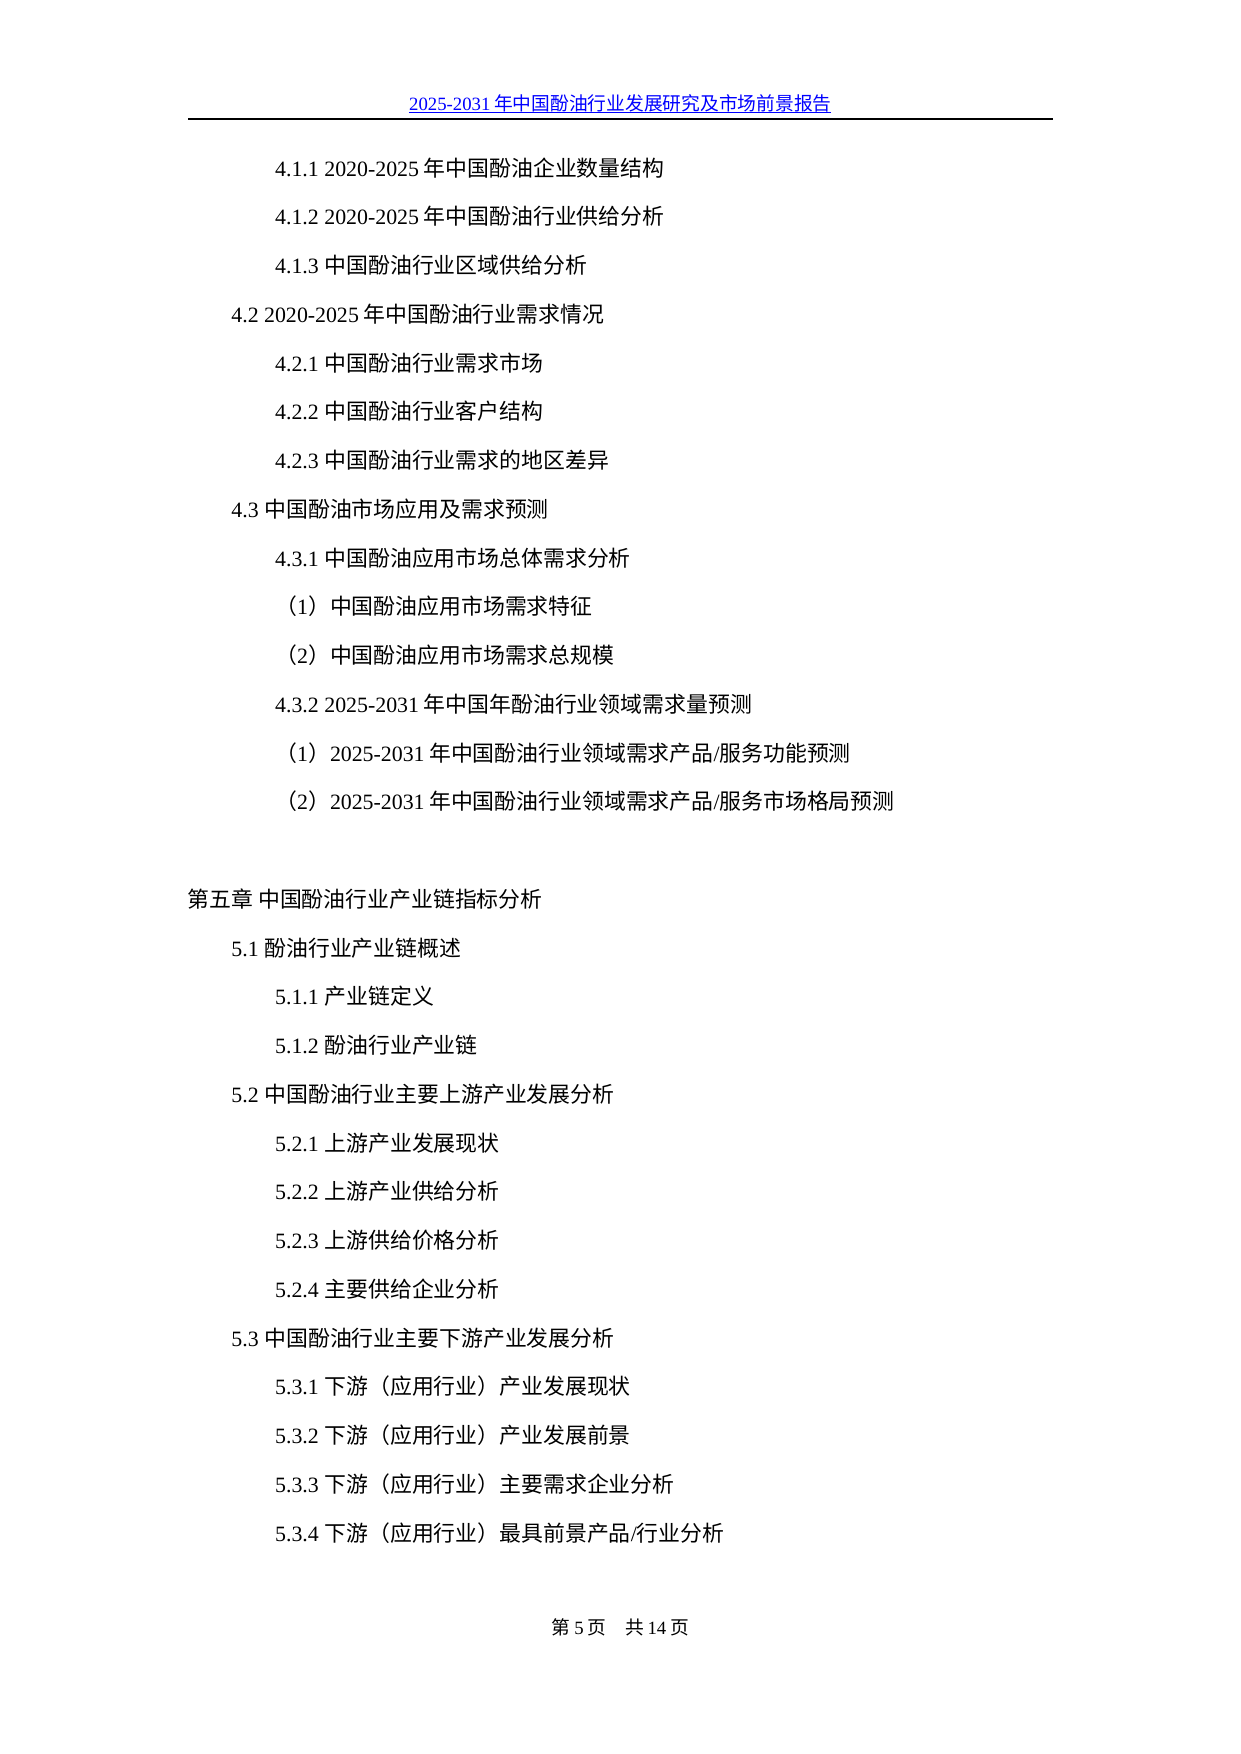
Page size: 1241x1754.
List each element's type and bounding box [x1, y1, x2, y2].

text [187, 150, 1053, 1548]
